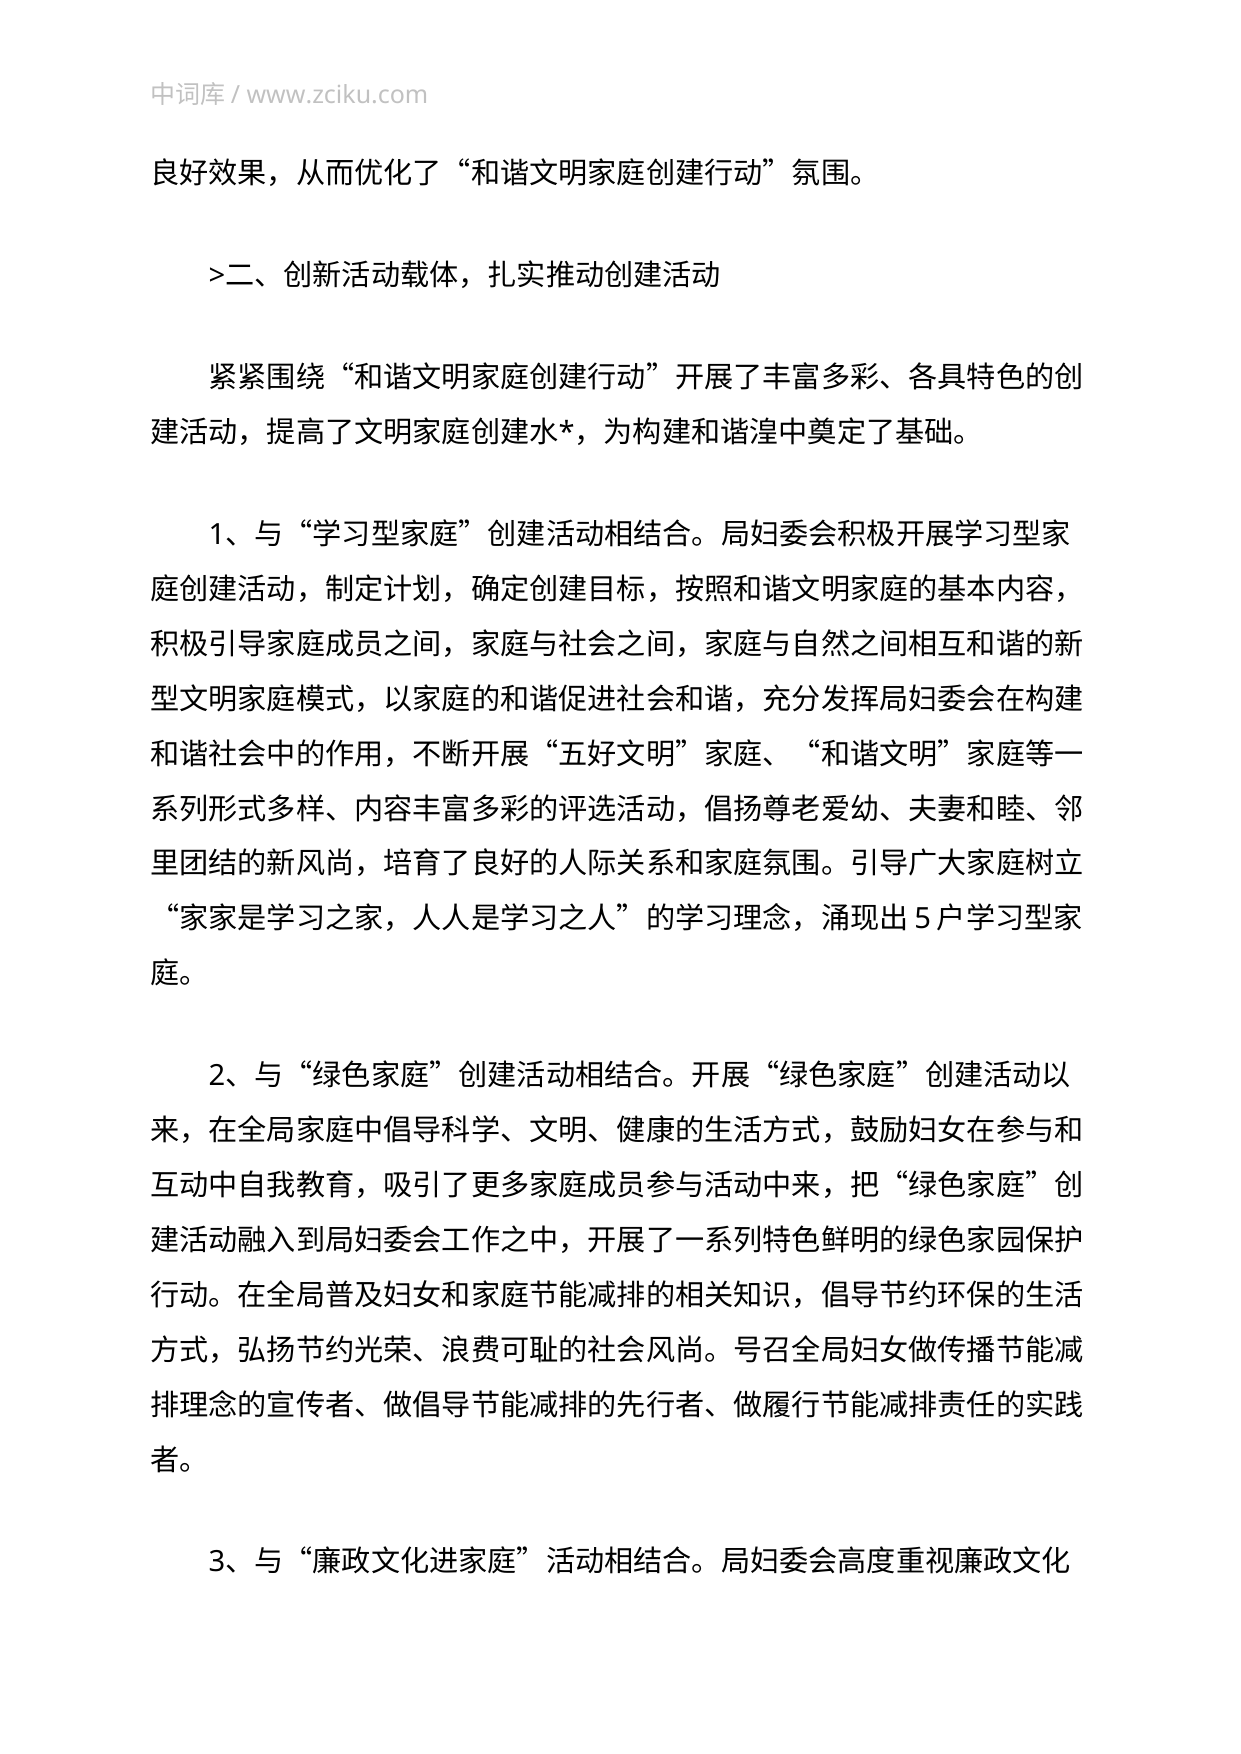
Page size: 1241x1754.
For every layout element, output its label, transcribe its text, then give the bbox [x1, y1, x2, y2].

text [150, 150, 1090, 192]
text 紧紧围绕“和谐文明家庭创建行动”开展了丰富多彩、各具特色的创建活动，提高了文明家庭创建水*，为构建和谐湟中奠定了基础。 [150, 354, 1090, 451]
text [150, 1538, 1090, 1580]
text >二、创新活动载体，扎实推动创建活动 [150, 252, 1090, 294]
text 1、与“学习型家庭”创建活动相结合。局妇委会积极开展学习型家庭创建活动，制定计划，确定创建目标，按照和谐文明家庭的基本内容，积极引导家庭成员之间，家庭与社会之间，家庭与自然之间相互和谐的新型文明家庭模式，以家庭的和谐促进社会和谐，充分发挥局妇委会在构建和谐社会中的作用，不断开展“五好文明”家庭、“和谐文明”家庭等一系列形式多样、内容丰富多彩的评选活动，倡扬尊老爱幼、夫妻和睦、邻里团结的新风尚，培育了良好的人际关系和家庭氛围。引导广大家庭树立“家家是学习之家，人人是学习之人”的学习理念，涌现出5户学习型家庭。 [150, 511, 1090, 992]
text 2、与“绿色家庭”创建活动相结合。开展“绿色家庭”创建活动以来，在全局家庭中倡导科学、文明、健康的生活方式，鼓励妇女在参与和互动中自我教育，吸引了更多家庭成员参与活动中来，把“绿色家庭”创建活动融入到局妇委会工作之中，开展了一系列特色鲜明的绿色家园保护行动。在全局普及妇女和家庭节能减排的相关知识，倡导节约环保的生活方式，弘扬节约光荣、浪费可耻的社会风尚。号召全局妇女做传播节能减排理念的宣传者、做倡导节能减排的先行者、做履行节能减排责任的实践者。 [150, 1052, 1090, 1478]
